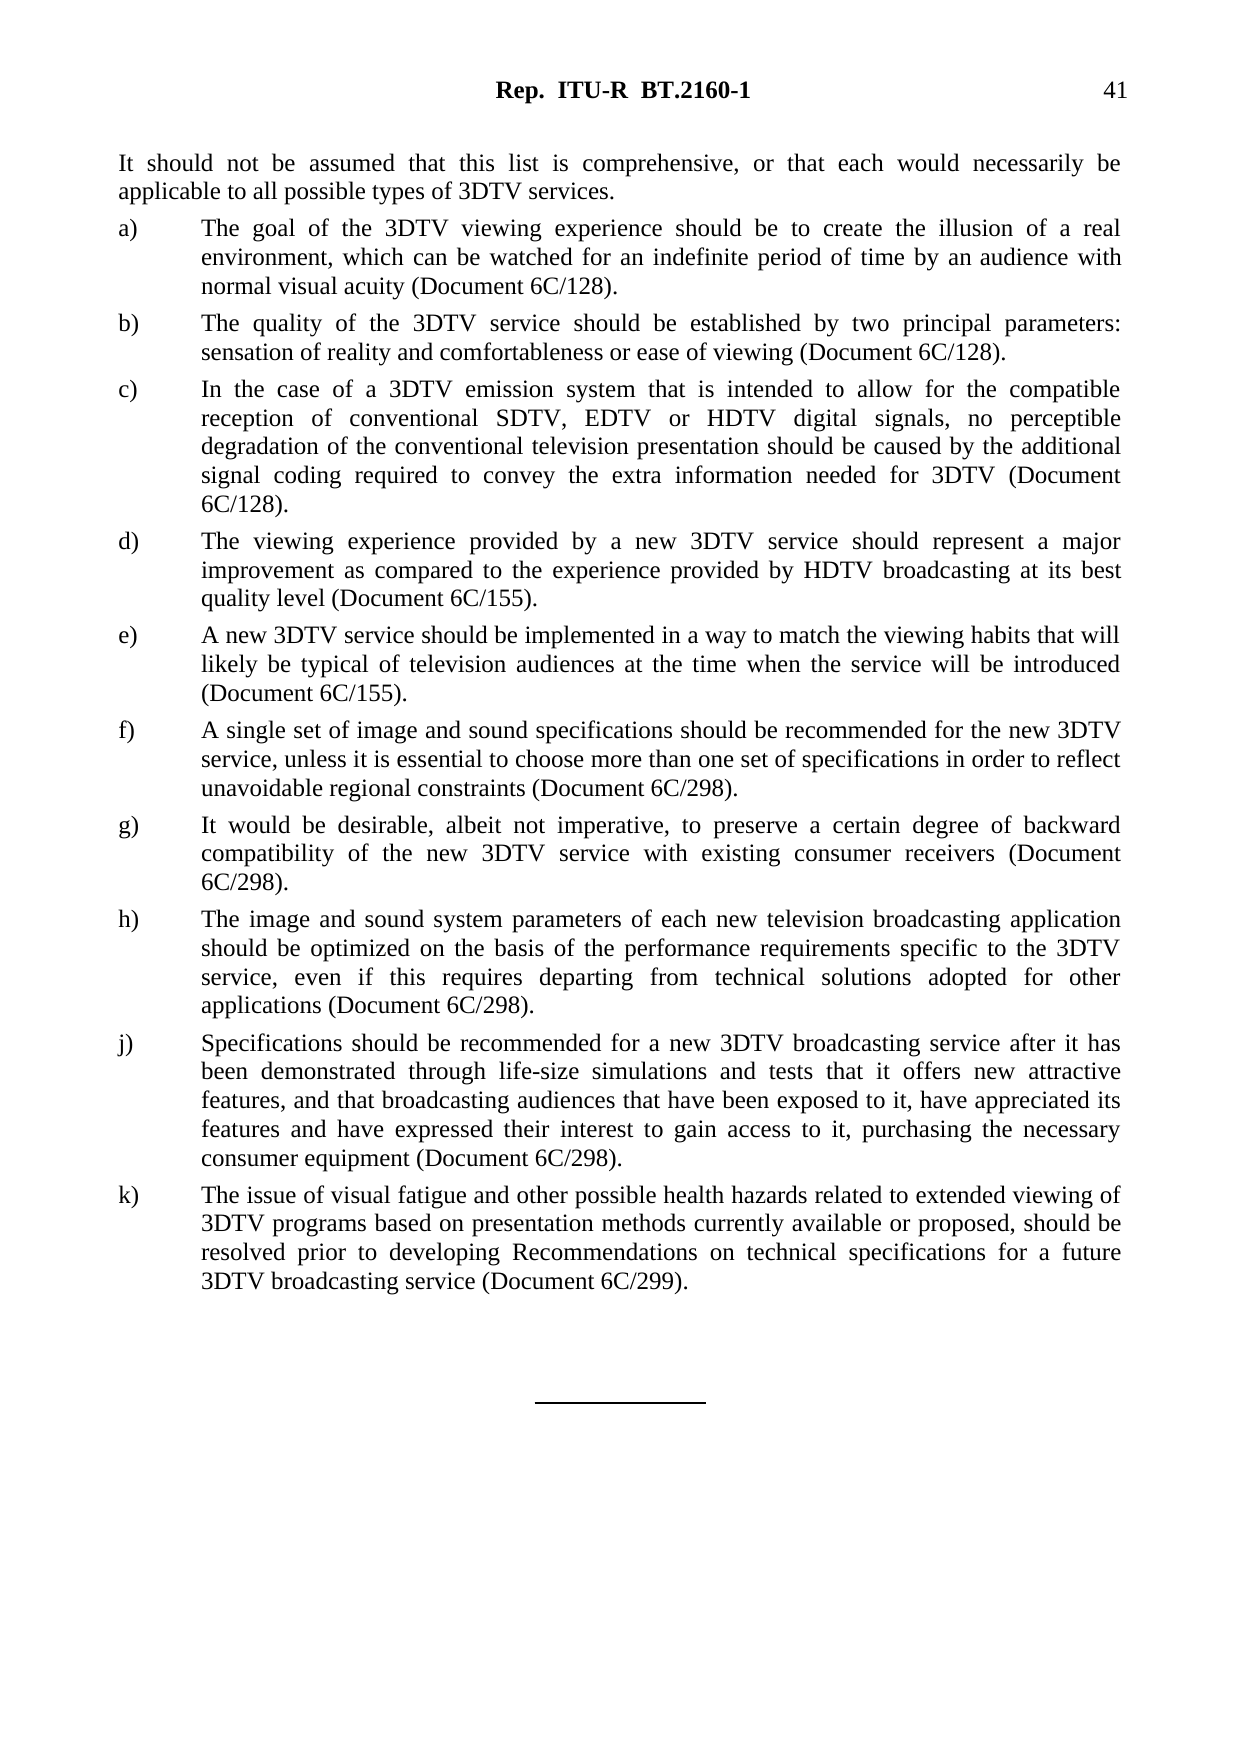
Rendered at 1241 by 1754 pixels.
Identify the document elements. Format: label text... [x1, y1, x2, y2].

text b) The quality of the 3DTV service should be established by two principal parameters: sensation of reality and comfortableness or ease of viewing (Document 6C/128). [118, 308, 1122, 366]
text d) The viewing experience provided by a new 3DTV service should represent a major improvement as compared to the experience provided by HDTV broadcasting at its best quality level (Document 6C/155). [118, 526, 1122, 612]
text k) The issue of visual fatigue and other possible health hazards related to extended viewing of 3DTV programs based on presentation methods currently available or proposed, should be resolved prior to developing Recommendations on technical specifications for a future 3DTV broadcasting service (Document 6C/299). [118, 1180, 1122, 1295]
text h) The image and sound system parameters of each new television broadcasting application should be optimized on the basis of the performance requirements specific to the 3DTV service, even if this requires departing from technical solutions adopted for other applications (Document 6C/298). [118, 904, 1122, 1019]
text c) In the case of a 3DTV emission system that is intended to allow for the compatible reception of conventional SDTV, EDTV or HDTV digital signals, no perceptible degradation of the conventional television presentation should be caused by the additional signal coding required to convey the extra information needed for 3DTV (Document 6C/128). [118, 374, 1122, 518]
text e) A new 3DTV service should be implemented in a way to match the viewing habits that will likely be typical of television audiences at the time when the service will be introduced (Document 6C/155). [118, 621, 1122, 707]
text It should not be assumed that this list is comprehensive, or that each would necessarily be applicable to all possible types of 3DTV services. [118, 148, 1122, 205]
text g) It would be desirable, albeit not imperative, to preserve a certain degree of backward compatibility of the new 3DTV service with existing consumer receivers (Document 6C/298). [118, 810, 1122, 896]
text j) Specifications should be recommended for a new 3DTV broadcasting service after it has been demonstrated through life-size simulations and tests that it offers new attractive features, and that broadcasting audiences that have been exposed to it, have appreciated its features and have expressed their interest to gain access to it, purchasing the necessary consumer equipment (Document 6C/298). [118, 1028, 1122, 1171]
text f) A single set of image and sound specifications should be recommended for the new 3DTV service, unless it is essential to choose more than one set of specifications in order to reflect unavoidable regional constraints (Document 6C/298). [118, 715, 1122, 801]
text a) The goal of the 3DTV viewing experience should be to create the illusion of a real environment, which can be watched for an indefinite period of time by an audience with normal visual acuity (Document 6C/128). [118, 213, 1122, 300]
